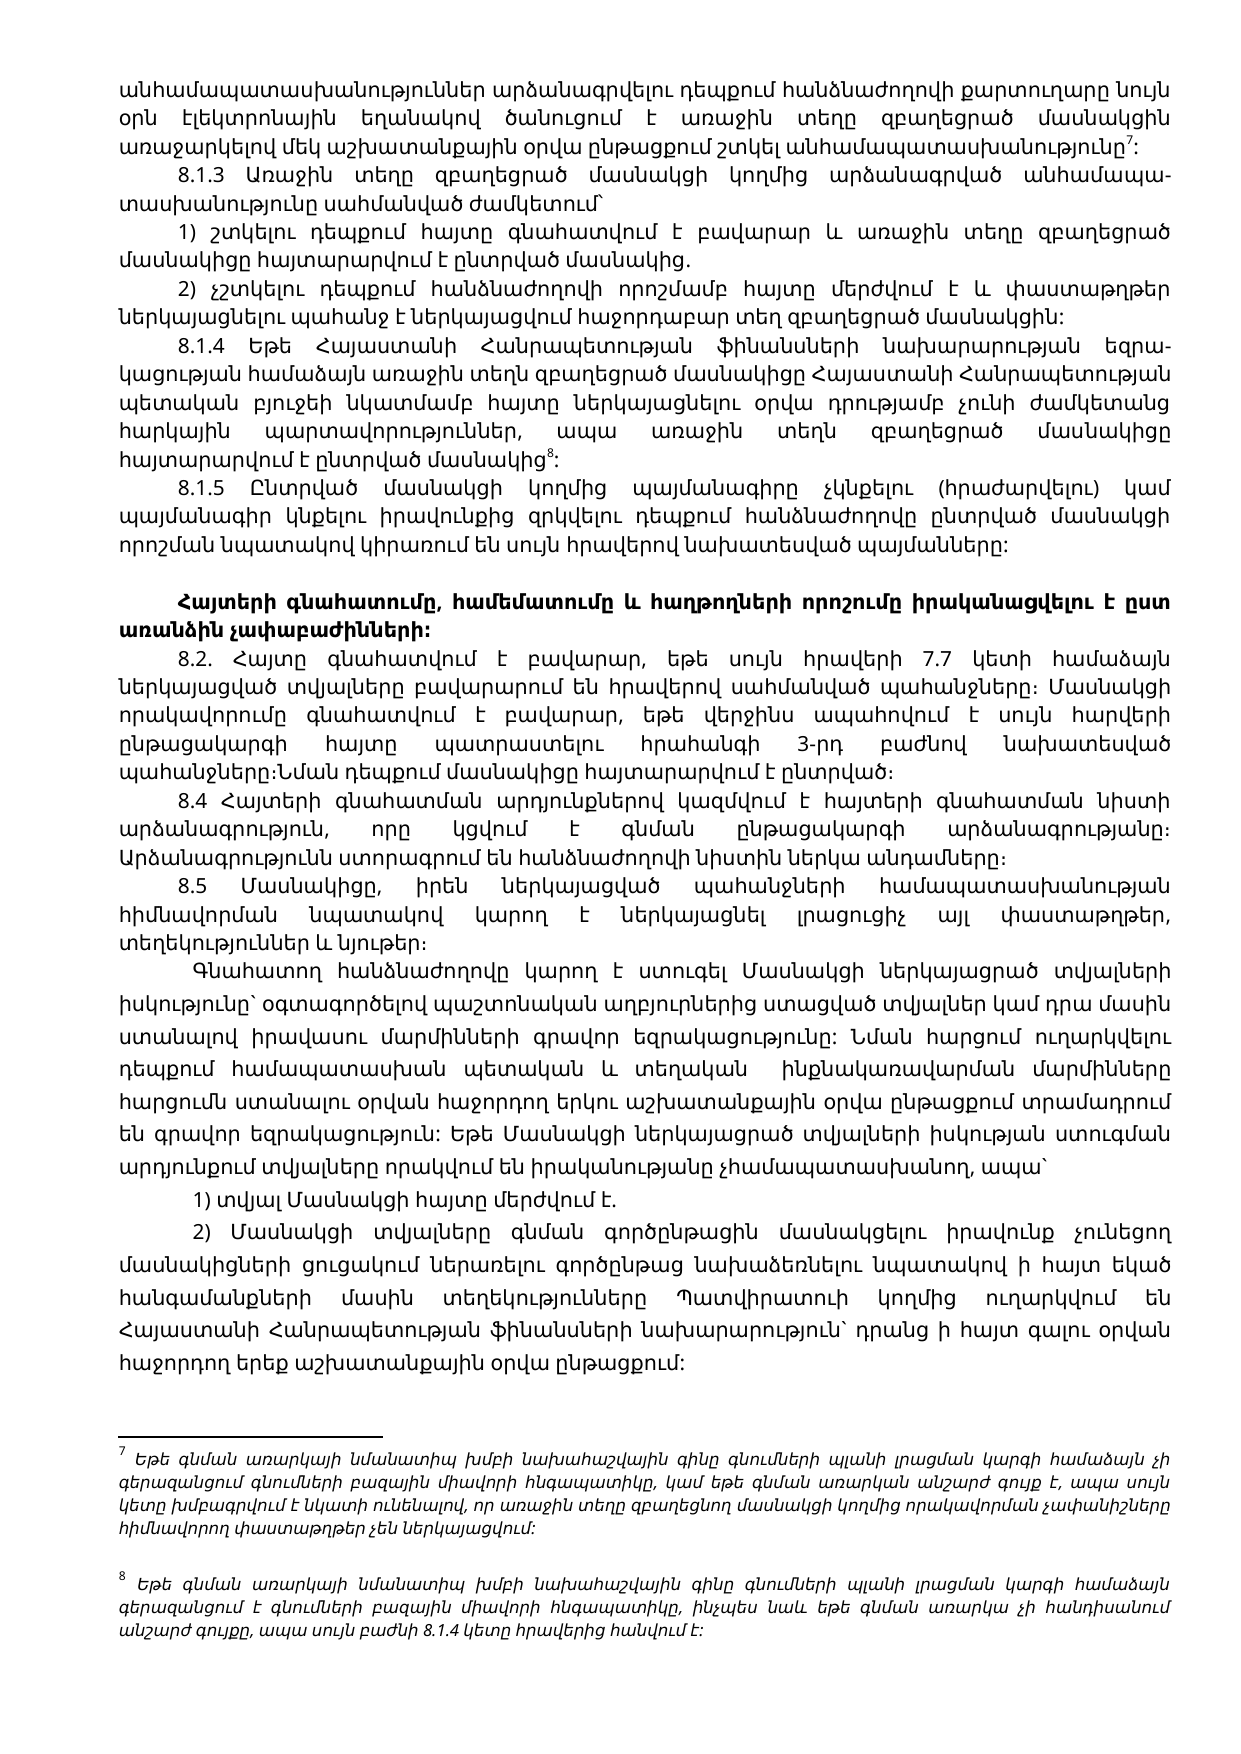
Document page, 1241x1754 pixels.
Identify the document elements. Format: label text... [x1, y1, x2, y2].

text Հայտերի գնահատումը, համեմատումը և հաղթողների որոշումը իրականացվելու է ըստ առանձին չափաբաժինների։ [118, 587, 1171, 644]
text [118, 75, 1171, 160]
text 8.2. Հայտը գնահատվում է բավարար, եթե սույն հրավերի 7.7 կետի համաձայն ներկայացված տվյալները բավարարում են հրավերով սահմանված պահանջները։ Մասնակցի որակավորումը գնահատվում է բավարար, եթե վերջինս ապահովում է սույն հարվերի ընթացակարգի հայտը պատրաստելու հրահանգի 3-րդ բաժնով նախատեսված պահանջները։Նման դեպքում մասնակիցը հայտարարվում է ընտրված։ [118, 644, 1171, 786]
text 1) տվյալ Մասնակցի հայտը մերժվում է. [118, 1185, 1171, 1213]
text 8.1.4 Եթե Հայաստանի Հանրապետության ֆինանսների նախարարության եզրակացության համաձայն առաջին տեղն զբաղեցրած մասնակիցը Հայաստանի Հանրապետության պետական բյուջեի նկատմամբ հայտը ներկայացնելու օրվա դրությամբ չունի ժամկետանց հարկային պարտավորություններ, ապա առաջին տեղն զբաղեցրած մասնակիցը հայտարարվում է ընտրված մասնակից: [118, 331, 1171, 473]
text 2) Մասնակցի տվյալները գնման գործընթացին մասնակցելու իրավունք չունեցող մասնակիցների ցուցակում ներառելու գործընթաց նախաձեռնելու նպատակով ի հայտ եկած հանգամանքների մասին տեղեկությունները Պատվիրատուի կողմից ուղարկվում են Հայաստանի Հանրապետության ֆինանսների նախարարություն` դրանց ի հայտ գալու օրվան հաջորդող երեք աշխատանքային օրվա ընթացքում: [118, 1217, 1171, 1376]
text 8.4 Հայտերի գնահատման արդյունքներով կազմվում է հայտերի գնահատման նիստի արձանագրություն, որը կցվում է գնման ընթացակարգի արձանագրությանը։ Արձանագրությունն ստորագրում են հանձնաժողովի նիստին ներկա անդամները։ [118, 786, 1171, 871]
text 1) շտկելու դեպքում հայտը գնահատվում է բավարար և առաջին տեղը զբաղեցրած մասնակիցը հայտարարվում է ընտրված մասնակից. [118, 217, 1171, 274]
text 8.1.5 Ընտրված մասնակցի կողմից պայմանագիրը չկնքելու (հրաժարվելու) կամ պայմանագիր կնքելու իրավունքից զրկվելու դեպքում հանձնաժողովը ընտրված մասնակցի որոշման նպատակով կիրառում են սույն հրավերով նախատեսված պայմանները: [118, 473, 1171, 558]
text Գնահատող հանձնաժողովը կարող է ստուգել Մասնակցի ներկայացրած տվյալների իսկությունը` օգտագործելով պաշտոնական աղբյուրներից ստացված տվյալներ կամ դրա մասին ստանալով իրավասու մարմինների գրավոր եզրակացությունը: Նման հարցում ուղարկվելու դեպքում համապատասխան պետական և տեղական ինքնակառավարման մարմինները հարցումն ստանալու օրվան հաջորդող երկու աշխատանքային օրվա ընթացքում տրամադրում են գրավոր եզրակացություն: Եթե Մասնակցի ներկայացրած տվյալների իսկության ստուգման արդյունքում տվյալները որակվում են իրականությանը չհամապատասխանող, ապա` [118, 957, 1171, 1181]
text 8.5 Մասնակիցը, իրեն ներկայացված պահանջների համապատասխանության հիմնավորման նպատակով կարող է ներկայացնել լրացուցիչ այլ փաստաթղթեր, տեղեկություններ և նյութեր։ [118, 871, 1171, 957]
text 8.1.3 Առաջին տեղը զբաղեցրած մասնակցի կողմից արձանագրված անհամապատասխանությունը սահմանված ժամկետում՝ [118, 160, 1171, 217]
text 2) չշտկելու դեպքում հանձնաժողովի որոշմամբ հայտը մերժվում է և փաստաթղթեր ներկայացնելու պահանջ է ներկայացվում հաջորդաբար տեղ զբաղեցրած մասնակցին: [118, 274, 1171, 331]
